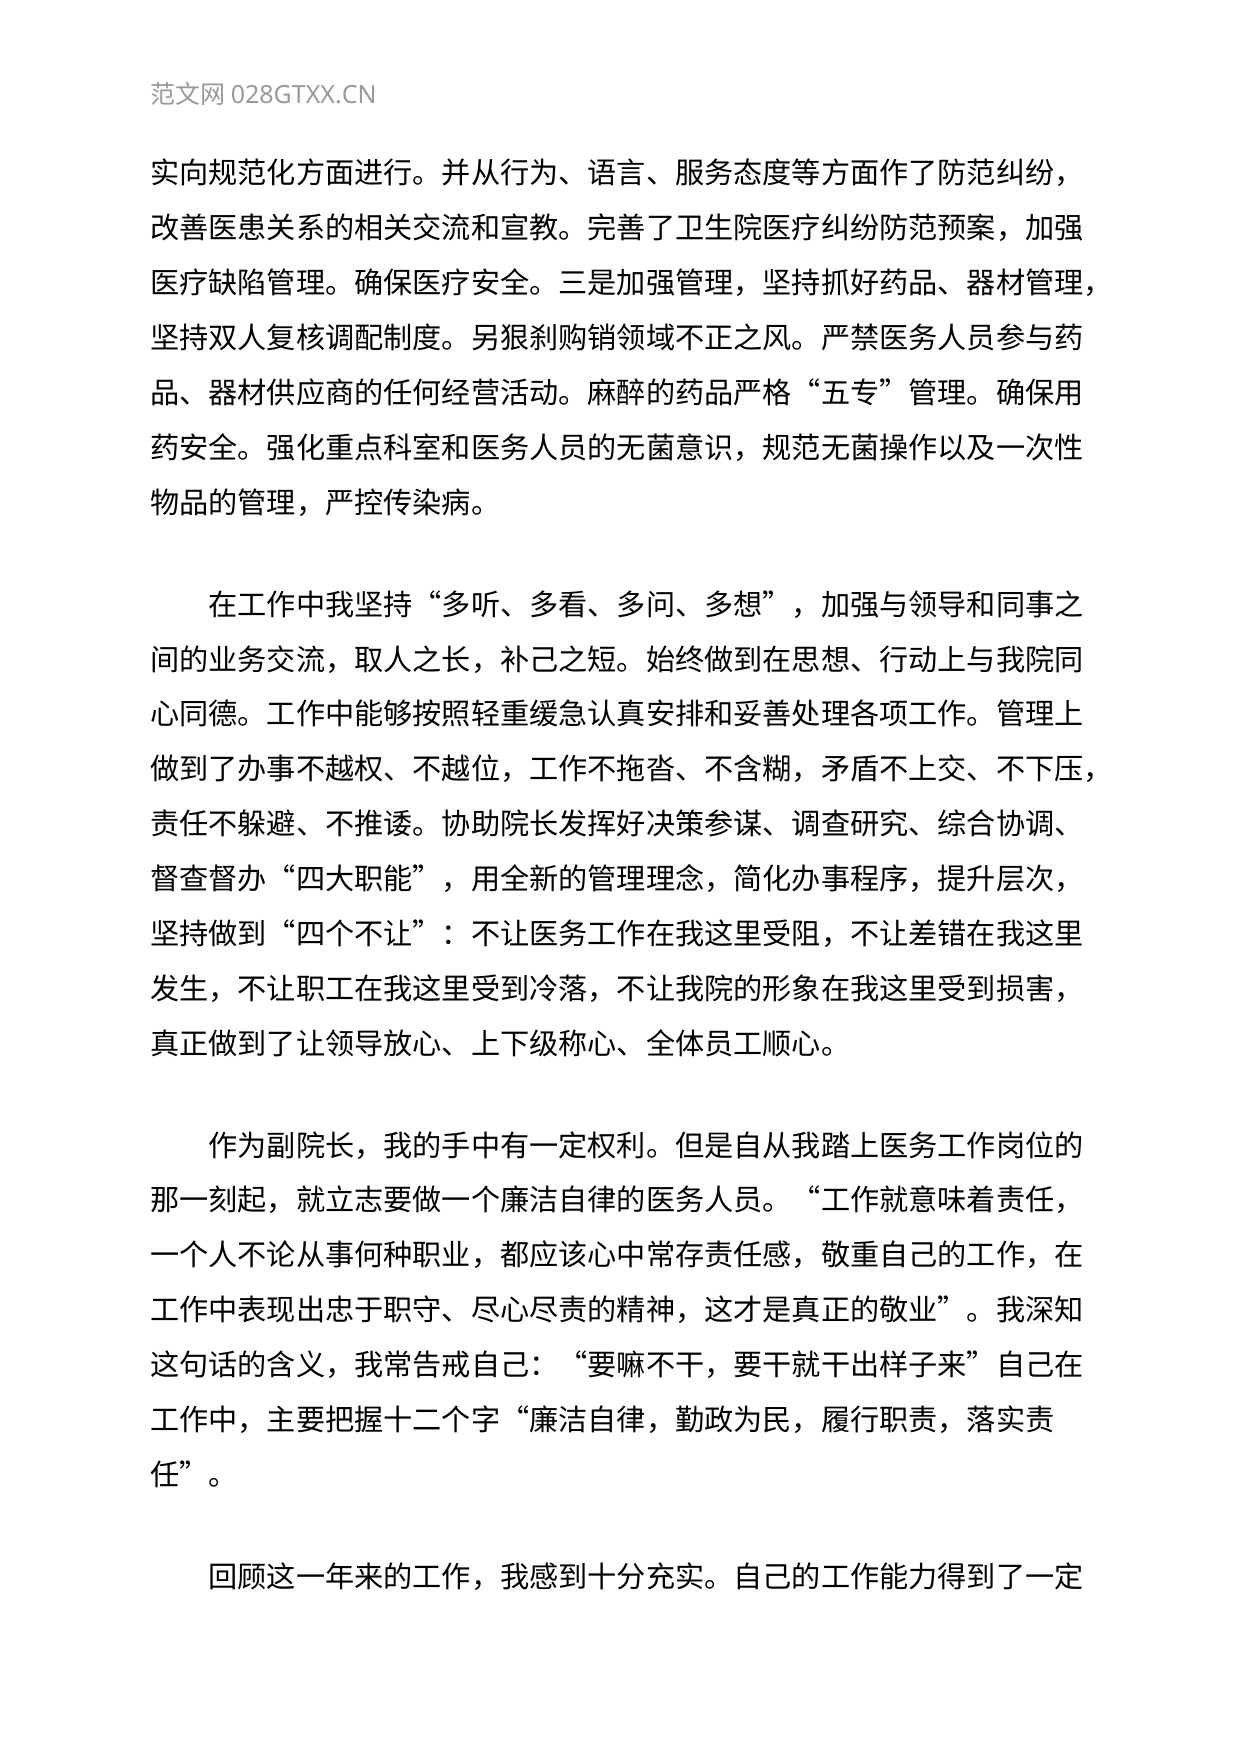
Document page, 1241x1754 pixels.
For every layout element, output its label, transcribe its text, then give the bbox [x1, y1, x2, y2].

text 在工作中我坚持“多听、多看、多问、多想”，加强与领导和同事之间的业务交流，取人之长，补己之短。始终做到在思想、行动上与我院同心同德。工作中能够按照轻重缓急认真安排和妥善处理各项工作。管理上做到了办事不越权、不越位，工作不拖沓、不含糊，矛盾不上交、不下压，责任不躲避、不推诿。协助院长发挥好决策参谋、调查研究、综合协调、督查督办“四大职能”，用全新的管理理念，简化办事程序，提升层次，坚持做到“四个不让”：不让医务工作在我这里受阻，不让差错在我这里发生，不让职工在我这里受到冷落，不让我院的形象在我这里受到损害，真正做到了让领导放心、上下级称心、全体员工顺心。 [150, 581, 1090, 1063]
text 作为副院长，我的手中有一定权利。但是自从我踏上医务工作岗位的那一刻起，就立志要做一个廉洁自律的医务人员。“工作就意味着责任，一个人不论从事何种职业，都应该心中常存责任感，敬重自己的工作，在工作中表现出忠于职守、尽心尽责的精神，这才是真正的敬业”。我深知这句话的含义，我常告戒自己：“要嘛不干，要干就干出样子来”自己在工作中，主要把握十二个字“廉洁自律，勤政为民，履行职责，落实责任”。 [150, 1122, 1090, 1494]
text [150, 150, 1090, 522]
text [150, 1553, 1090, 1596]
